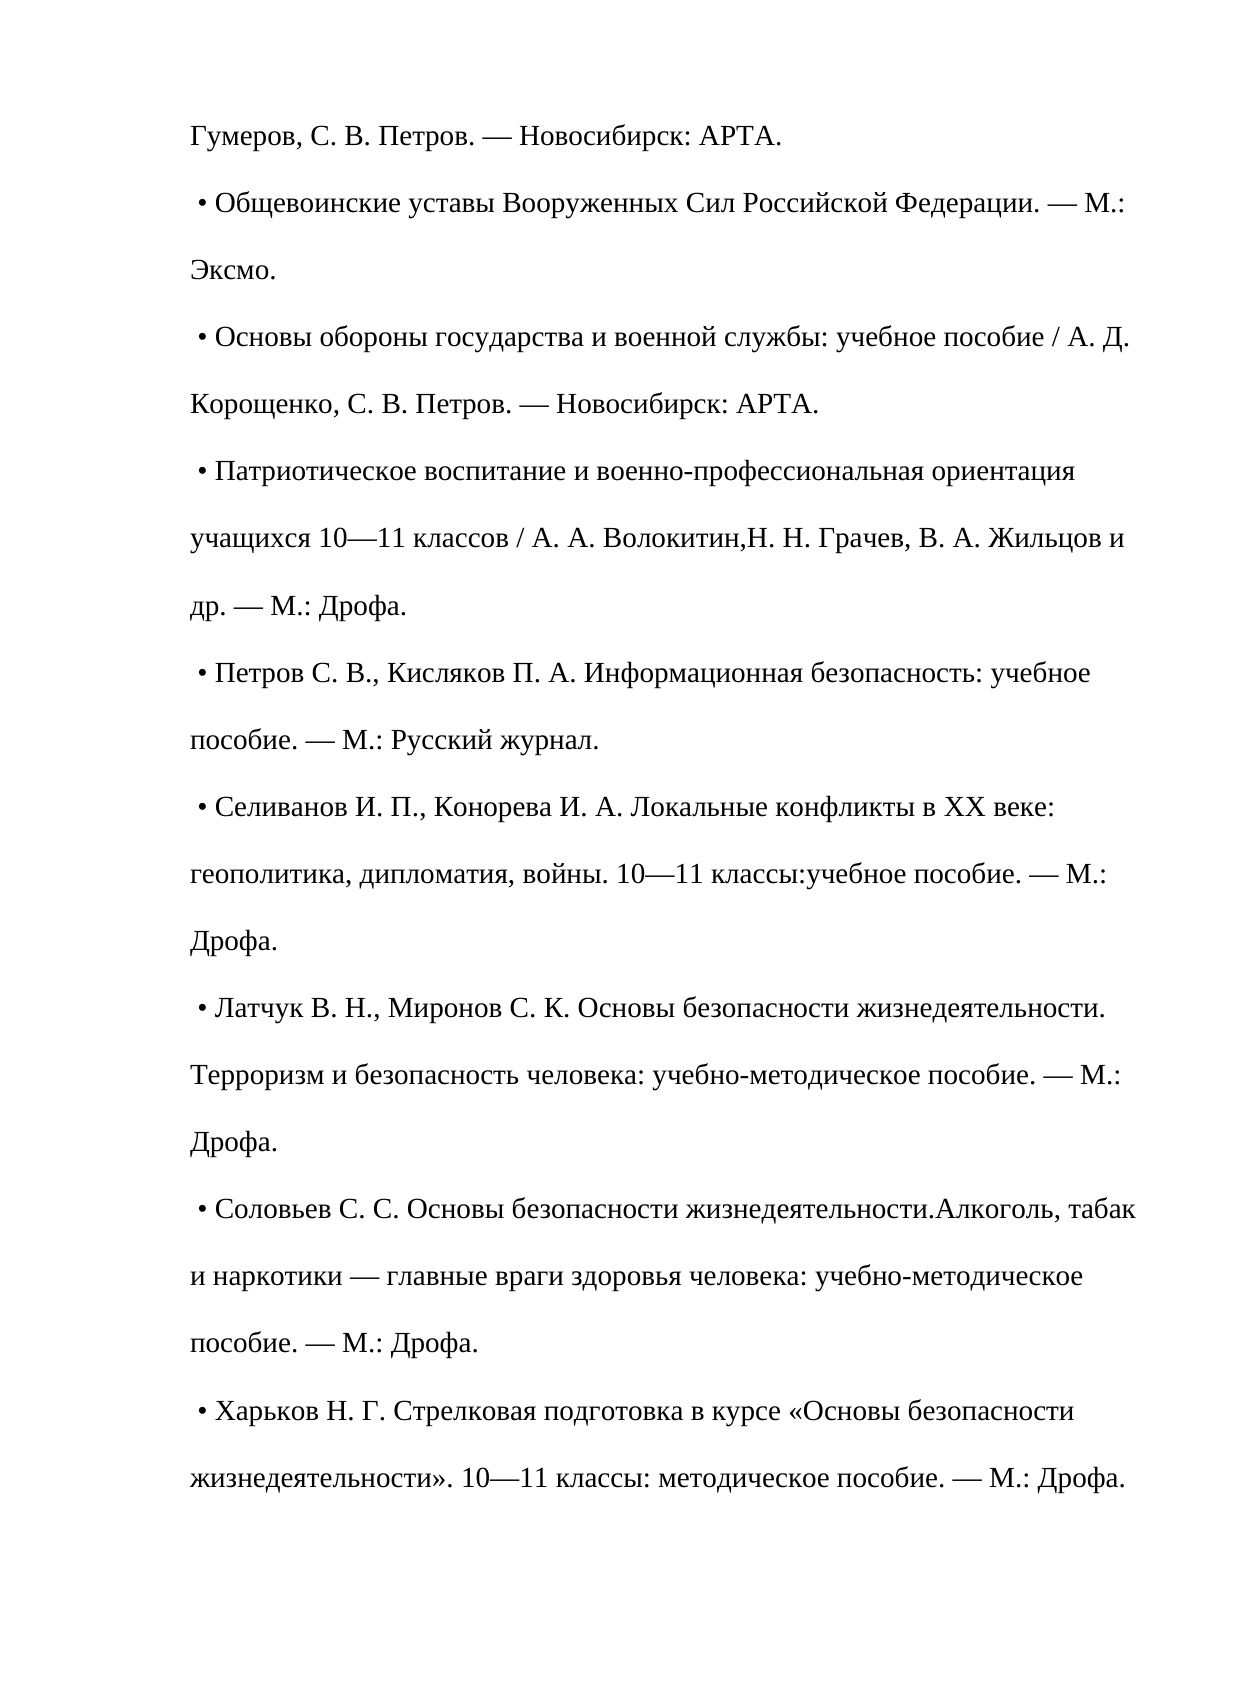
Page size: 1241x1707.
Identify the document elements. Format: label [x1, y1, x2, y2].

text [190, 118, 1152, 1560]
